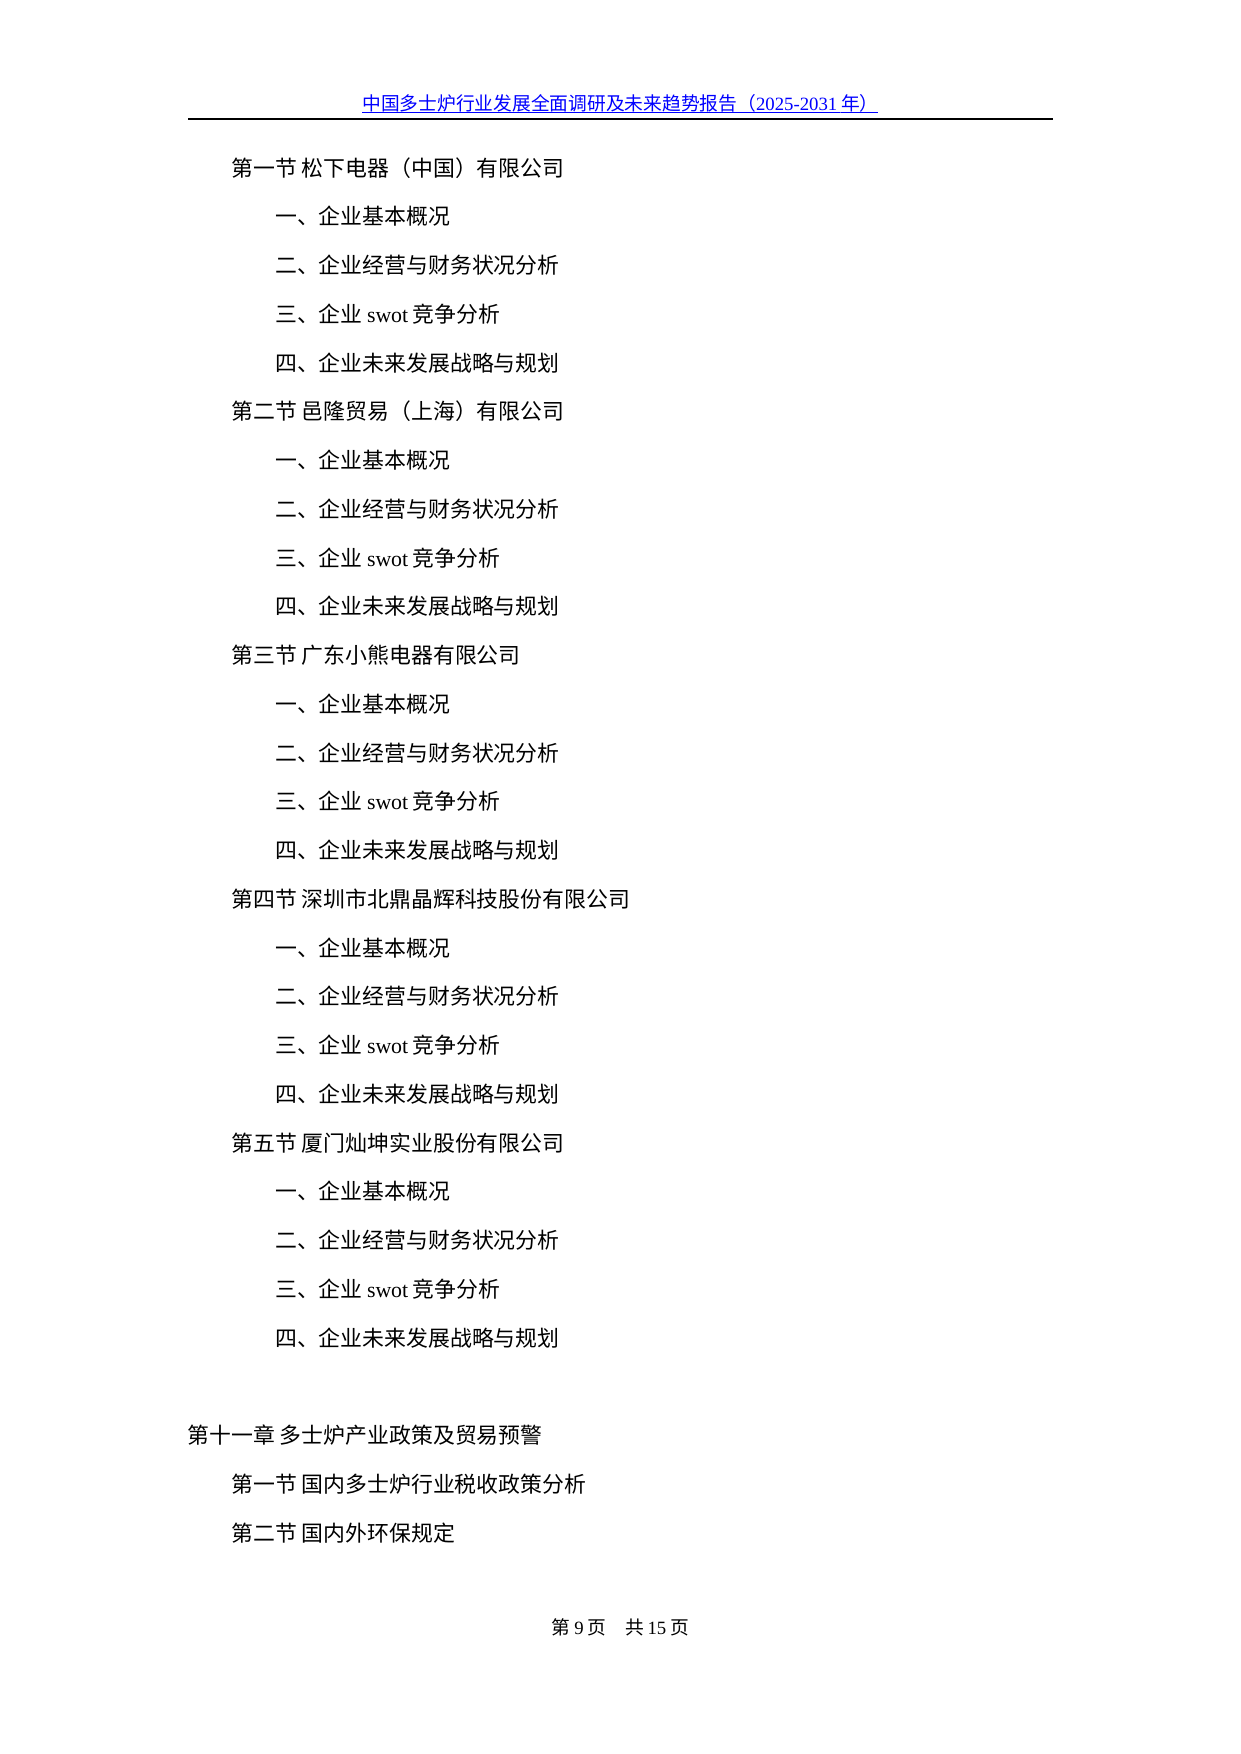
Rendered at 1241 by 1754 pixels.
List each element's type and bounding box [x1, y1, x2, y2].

text [187, 150, 1053, 1548]
